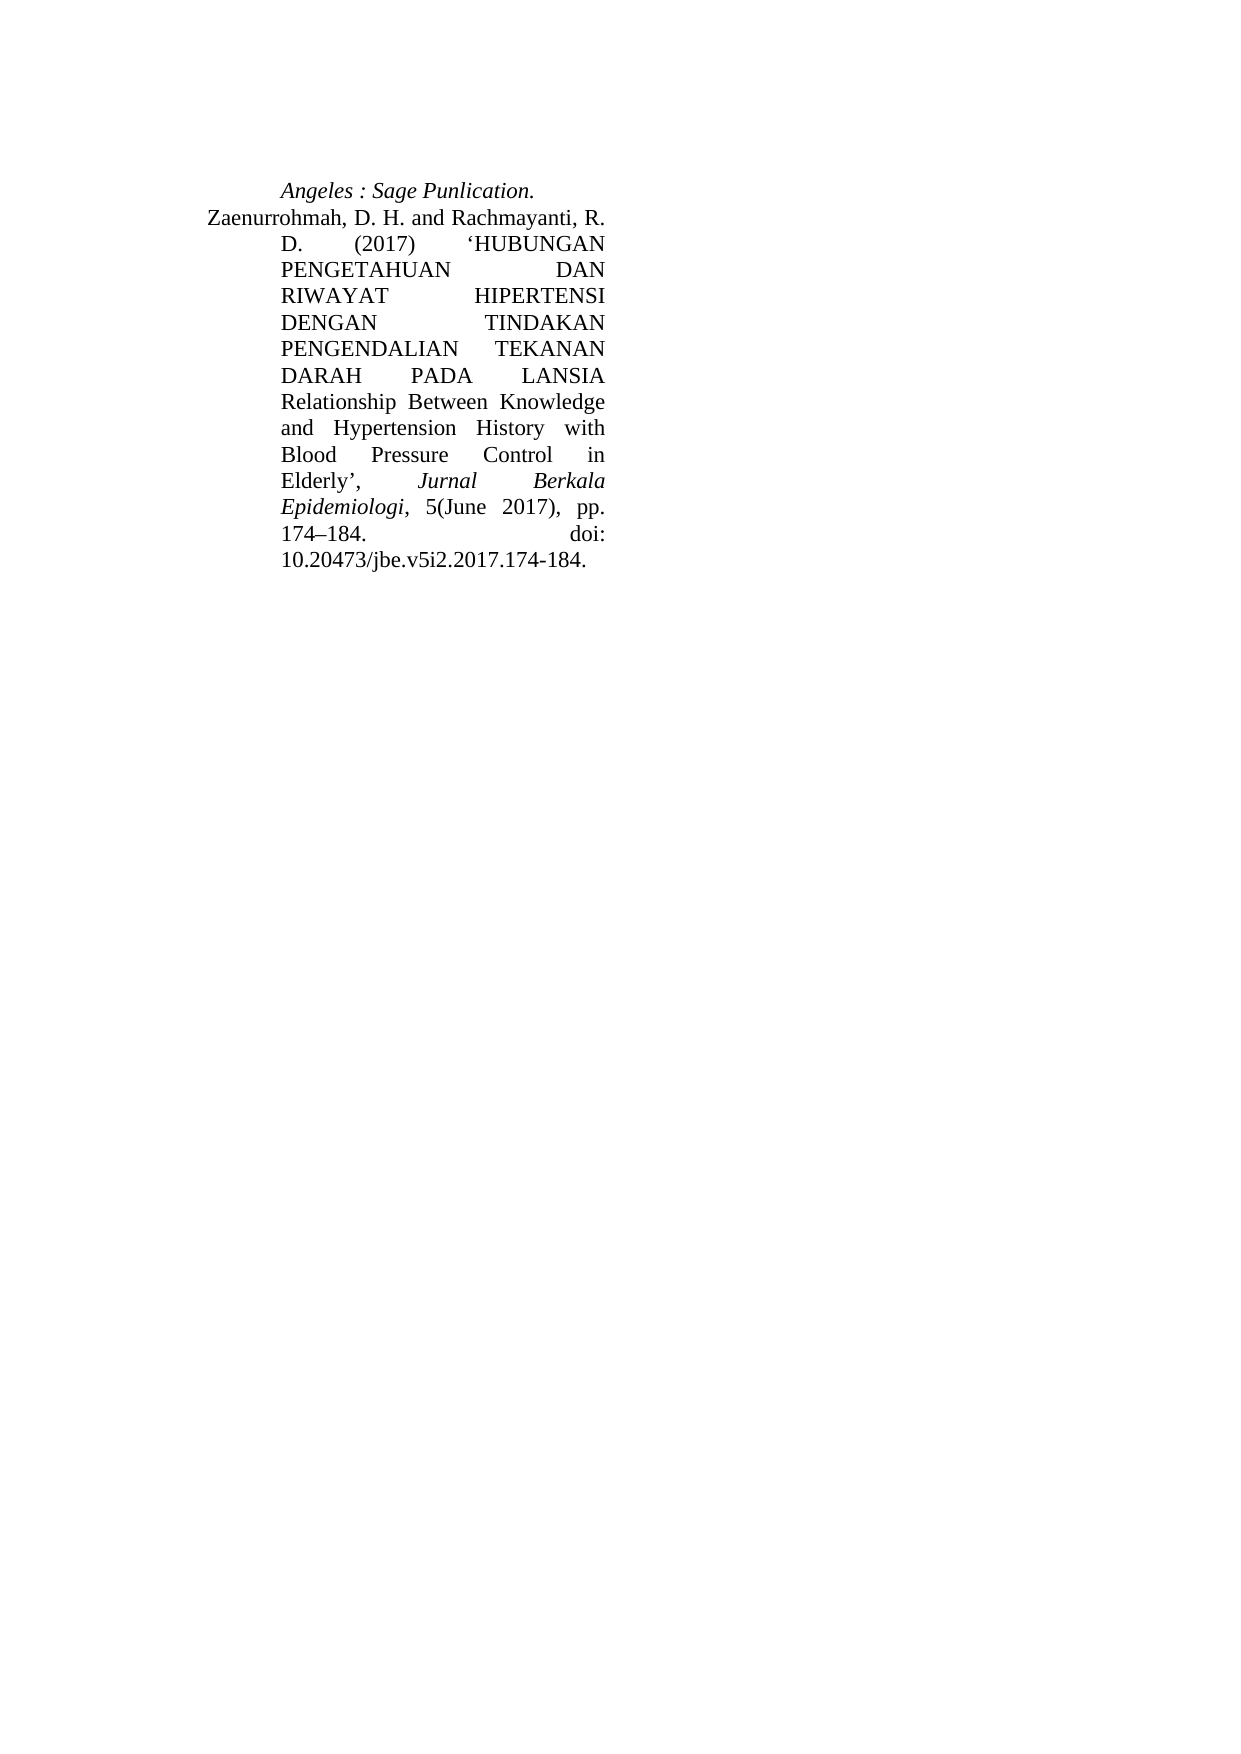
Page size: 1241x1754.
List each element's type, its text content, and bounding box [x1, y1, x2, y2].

text Zaenurrohmah, D. H. and Rachmayanti, R. D. (2017) ‘HUBUNGAN PENGETAHUAN DAN RIWAYAT HIPERTENSI DENGAN TINDAKAN PENGENDALIAN TEKANAN DARAH PADA LANSIA Relationship Between Knowledge and Hypertension History with Blood Pressure Control in Elderly’, Jurnal Berkala Epidemiologi, 5(June 2017), pp. 174–184. doi: 10.20473/jbe.v5i2.2017.174-184. [207, 203, 605, 572]
